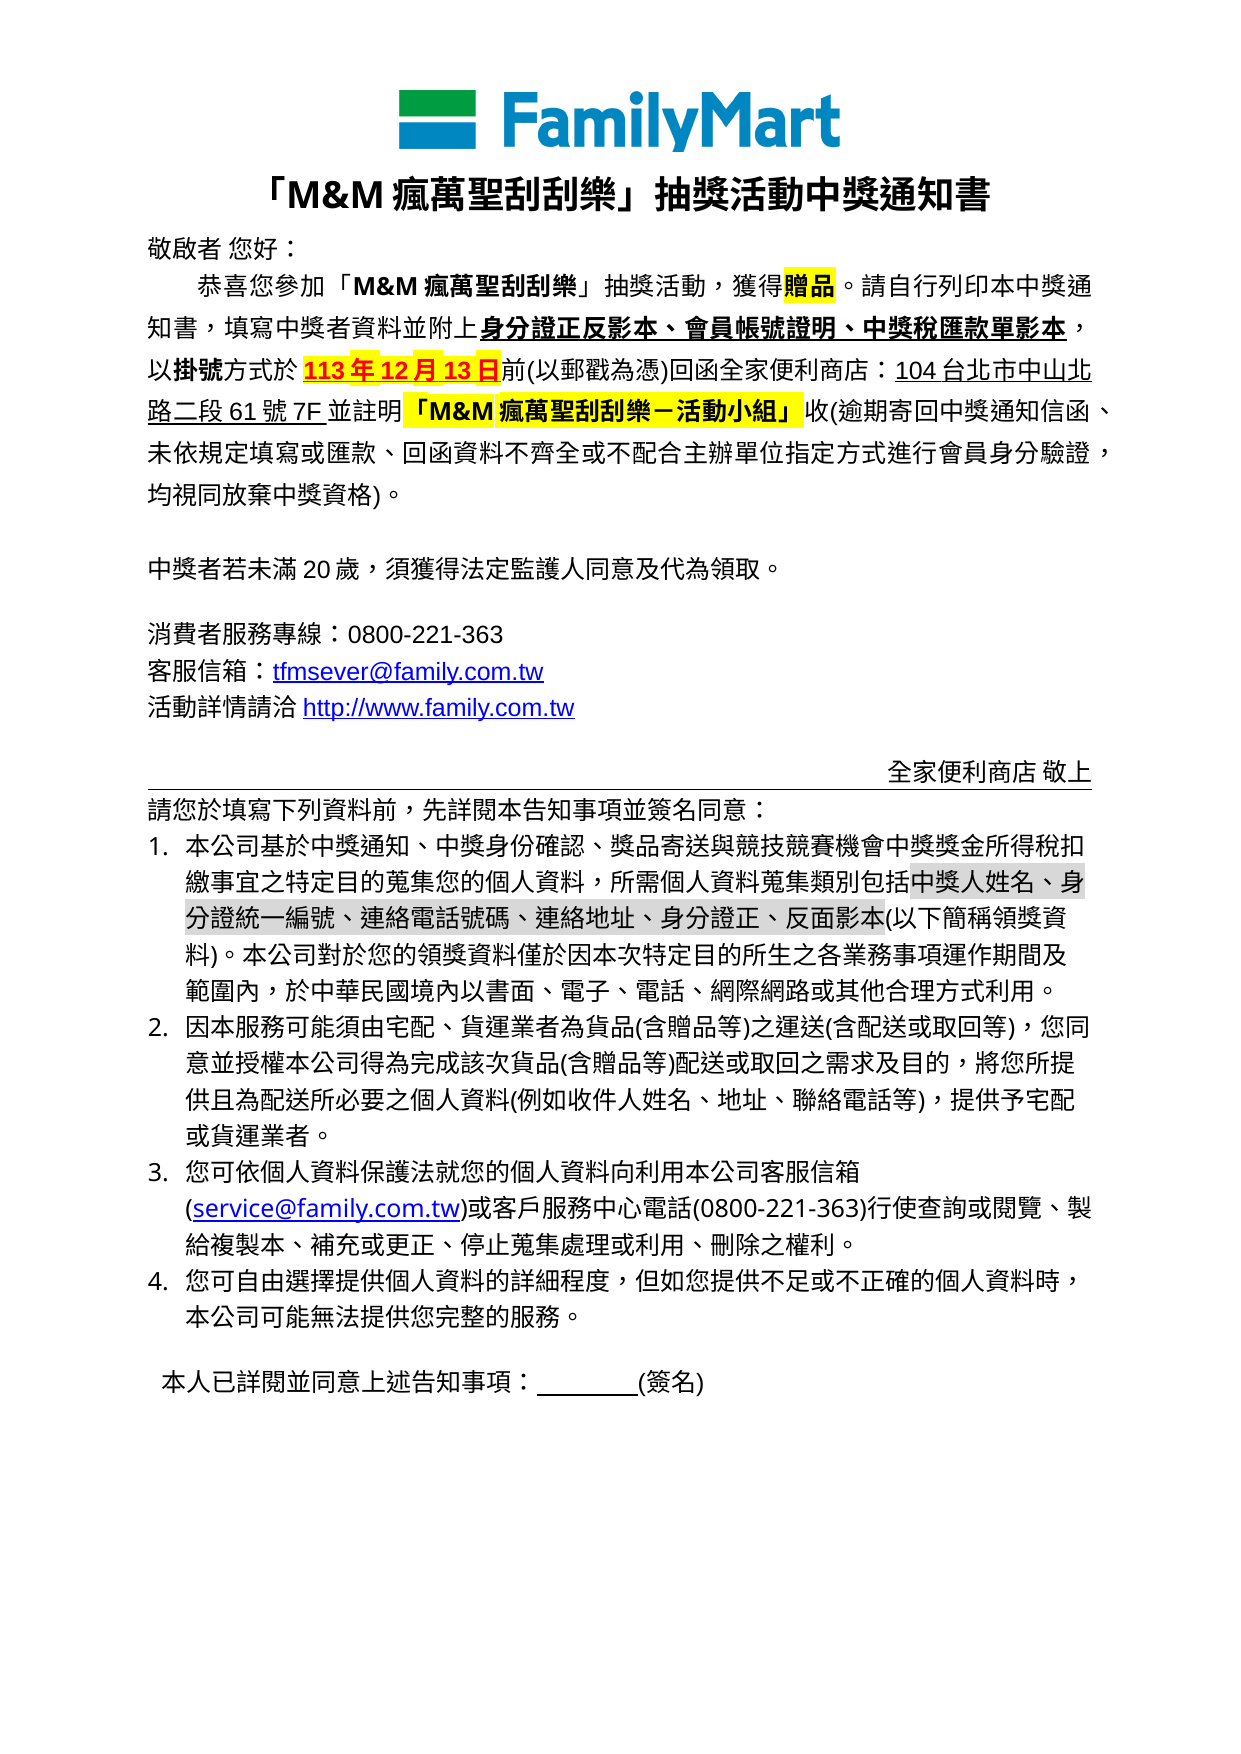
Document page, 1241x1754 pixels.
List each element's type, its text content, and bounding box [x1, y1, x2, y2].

text 敬啟者 您好： [148, 229, 1092, 267]
text 「M&M瘋萬聖刮刮樂」抽獎活動中獎通知書 [148, 154, 1092, 229]
list 因本服務可能須由宅配、貨運業者為貨品(含贈品等)之運送(含配送或取回等)，您同意並授權本公司得為完成該次貨品(含贈品等)配送或取回之需求及目的，將您所提供且為配送所必要之個人資料(例如收件人姓名、地址、聯絡電話等)，提供予宅配或貨運業者。 [148, 1008, 1092, 1153]
text 全家便利商店 敬上 [148, 752, 1092, 789]
text 請您於填寫下列資料前，先詳閱本告知事項並簽名同意： [148, 790, 1092, 826]
text 消費者服務專線：0800-221-363 [148, 615, 1092, 651]
text 中獎者若未滿20歲，須獲得法定監護人同意及代為領取。 [148, 550, 1092, 586]
text 客服信箱：tfmsever@family.com.tw [148, 651, 1092, 687]
list 本公司基於中獎通知、中獎身份確認、獎品寄送與競技競賽機會中獎獎金所得稅扣繳事宜之特定目的蒐集您的個人資料，所需個人資料蒐集類別包括中獎人姓名、身分證統一編號、連絡電話號碼、連絡地址、身分證正、反面影本(以下簡稱領獎資料)。本公司對於您的領獎資料僅於因本次特定目的所生之各業務事項運作期間及範圍內，於中華民國境內以書面、電子、電話、網際網路或其他合理方式利用。 [148, 826, 1092, 1008]
list 您可依個人資料保護法就您的個人資料向利用本公司客服信箱(service@family.com.tw)或客戶服務中心電話(0800-221-363)行使查詢或閱覽、製給複製本、補充或更正、停止蒐集處理或利用、刪除之權利。 [148, 1153, 1092, 1261]
text 恭喜您參加「M&M瘋萬聖刮刮樂」抽獎活動，獲得贈品。請自行列印本中獎通知書，填寫中獎者資料並附上身分證正反影本、會員帳號證明、中獎稅匯款單影本，以掛號方式於113年12月13日前(以郵戳為憑)回函全家便利商店：104台北市中山北路二段61號並註明「M&M瘋萬聖刮刮樂－活動小組」收(逾期寄回中獎通知信函、未依規定填寫或匯款、回函資料不齊全或不配合主辦單位指定方式進行會員身分驗證，均視同放棄中獎資格)。 [148, 267, 1092, 511]
text 活動詳情請洽http://www.family.com.tw [148, 687, 1092, 723]
list 您可自由選擇提供個人資料的詳細程度，但如您提供不足或不正確的個人資料時，本公司可能無法提供您完整的服務。 [148, 1261, 1092, 1334]
picture [397, 88, 843, 152]
text 本人已詳閱並同意上述告知事項： (簽名) [148, 1363, 1092, 1399]
